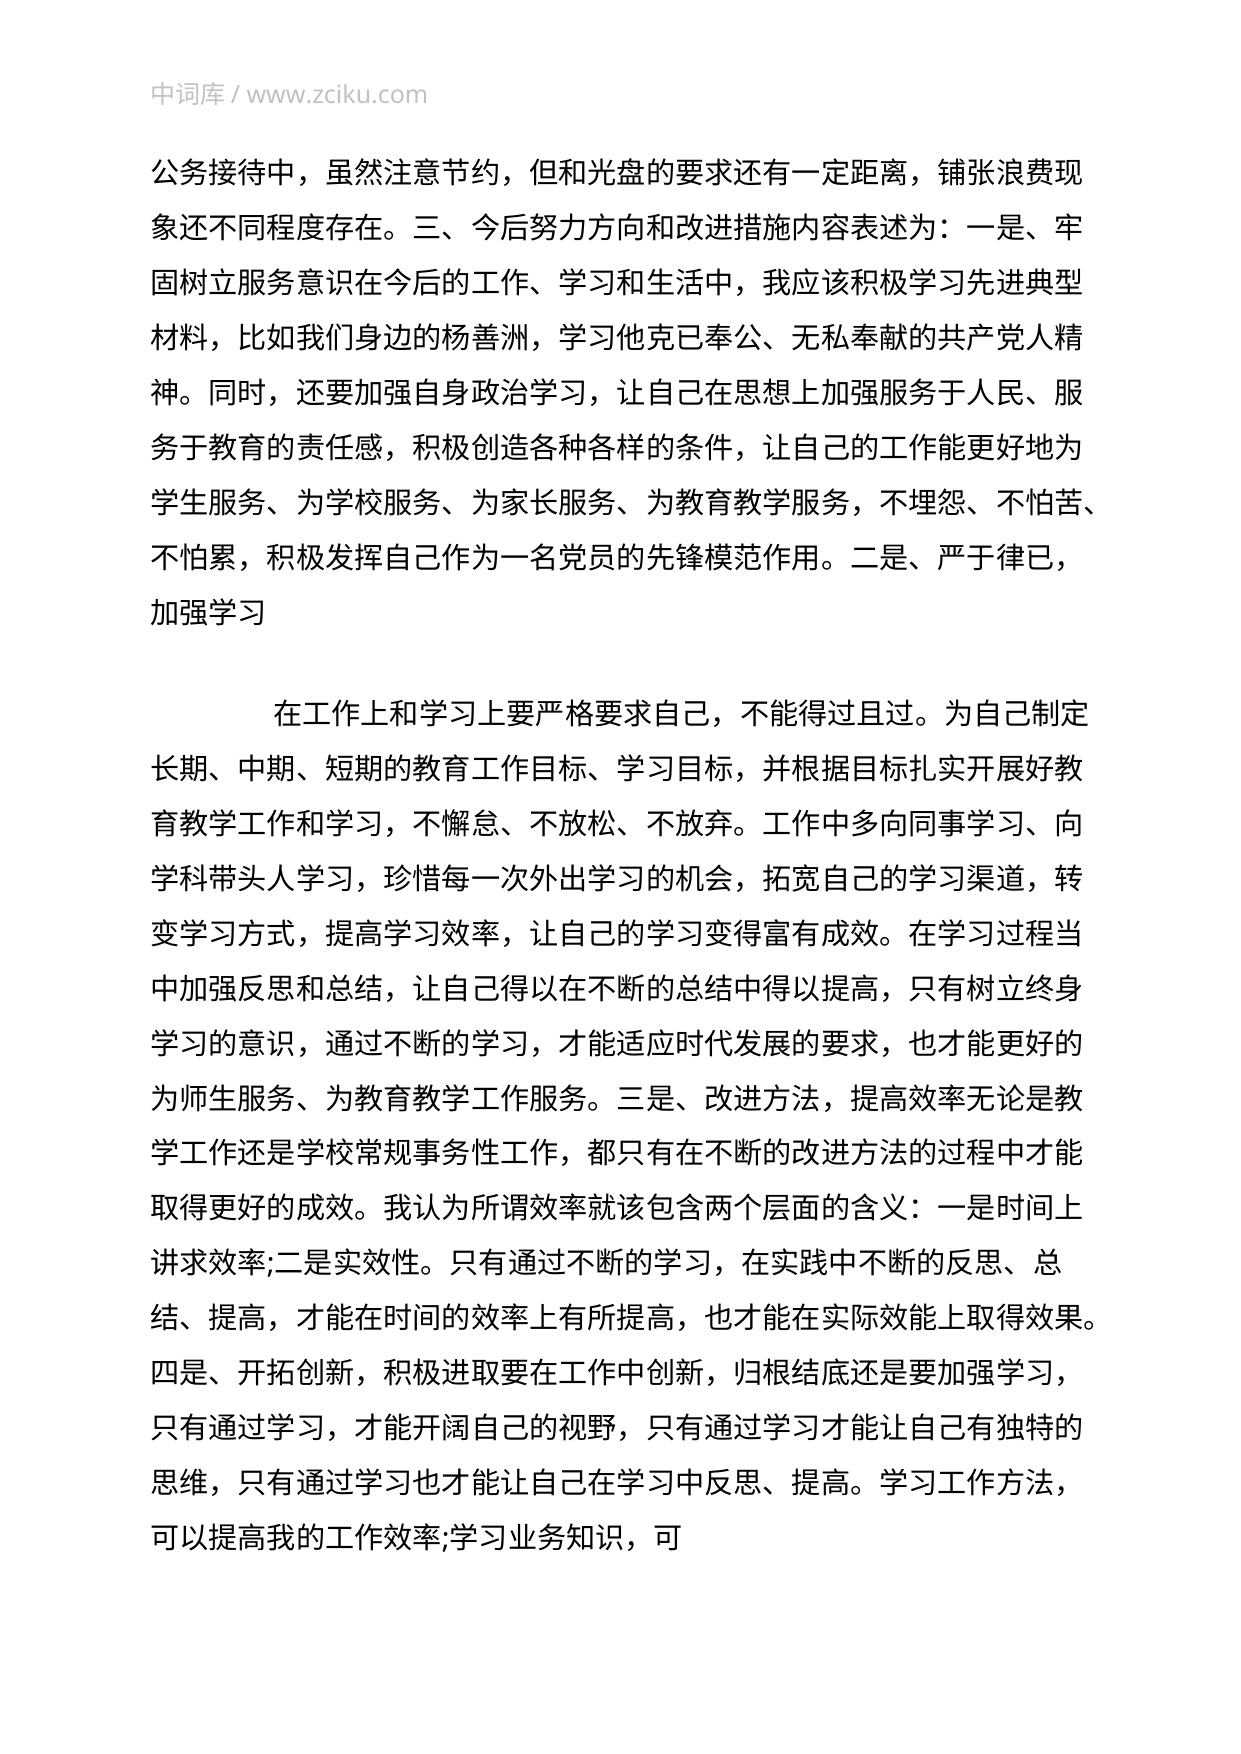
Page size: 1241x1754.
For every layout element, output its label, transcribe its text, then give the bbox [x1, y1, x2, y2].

text 在工作上和学习上要严格要求自己，不能得过且过。为自己制定长期、中期、短期的教育工作目标、学习目标，并根据目标扎实开展好教育教学工作和学习，不懈怠、不放松、不放弃。工作中多向同事学习、向学科带头人学习，珍惜每一次外出学习的机会，拓宽自己的学习渠道，转变学习方式，提高学习效率，让自己的学习变得富有成效。在学习过程当中加强反思和总结，让自己得以在不断的总结中得以提高，只有树立终身学习的意识，通过不断的学习，才能适应时代发展的要求，也才能更好的为师生服务、为教育教学工作服务。三是、改进方法，提高效率无论是教学工作还是学校常规事务性工作，都只有在不断的改进方法的过程中才能取得更好的成效。我认为所谓效率就该包含两个层面的含义：一是时间上讲求效率;二是实效性。只有通过不断的学习，在实践中不断的反思、总结、提高，才能在时间的效率上有所提高，也才能在实际效能上取得效果。四是、开拓创新，积极进取要在工作中创新，归根结底还是要加强学习，只有通过学习，才能开阔自己的视野，只有通过学习才能让自己有独特的思维，只有通过学习也才能让自己在学习中反思、提高。学习工作方法，可以提高我的工作效率;学习业务知识，可 [150, 691, 1090, 1557]
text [150, 150, 1090, 631]
